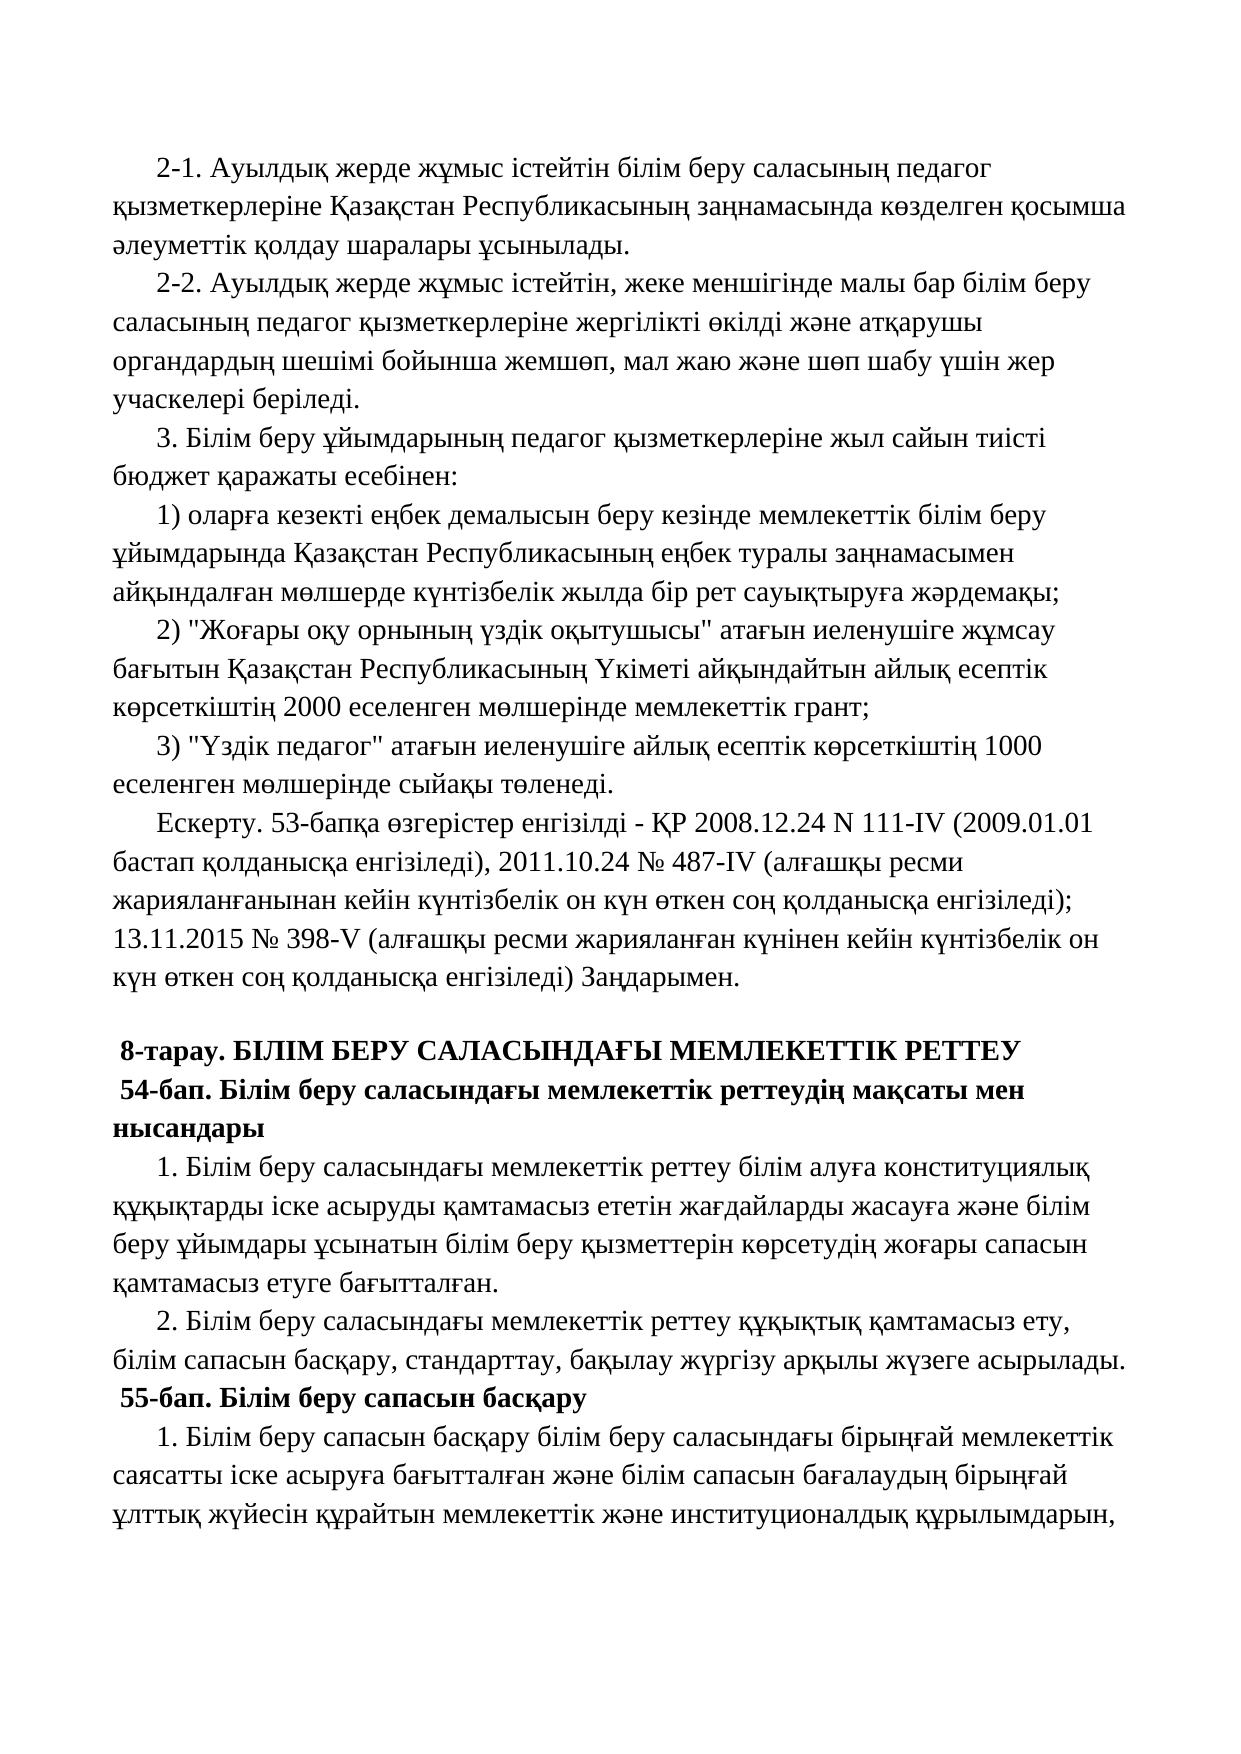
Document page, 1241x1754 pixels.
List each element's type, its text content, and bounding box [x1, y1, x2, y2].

text 8-тарау. БІЛІМ БЕРУ САЛАСЫНДАҒЫ МЕМЛЕКЕТТІК РЕТТЕУ [112, 1033, 1128, 1067]
text 1. Білім беру саласындағы мемлекеттік реттеу білім алуға конституциялық құқықтарды іске асыруды қамтамасыз ететін жағдайларды жасауға және білім беру ұйымдары ұсынатын білім беру қызметтерін көрсетудің жоғары сапасын қамтамасыз етуге бағытталған. [112, 1149, 1128, 1298]
text 3) "Үздік педагог" атағын иеленушіге айлық есептік көрсеткіштің 1000 еселенген мөлшерінде сыйақы төленеді. [112, 728, 1128, 800]
text 54-бап. Білім беру саласындағы мемлекеттік реттеудің мақсаты мен нысандары [112, 1072, 1128, 1144]
text Ескерту. 53-бапқа өзгерістер енгізілді - ҚР 2008.12.24 N 111-IV (2009.01.01 бастап қолданысқа енгізіледі), 2011.10.24 № 487-ІV (алғашқы ресми жарияланғанынан кейін күнтiзбелiк он күн өткен соң қолданысқа енгiзiледi); 13.11.2015 № 398-V (алғашқы ресми жарияланған күнінен кейін күнтізбелік он күн өткен соң қолданысқа енгізіледі) Заңдарымен. [112, 805, 1128, 1029]
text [112, 1419, 1128, 1529]
text 3. Білім беру ұйымдарының педагог қызметкерлеріне жыл сайын тиісті бюджет қаражаты есебінен: [112, 420, 1128, 492]
text 2-2. Ауылдық жерде жұмыс істейтін, жеке меншігінде малы бар білім беру саласының педагог қызметкерлеріне жергілікті өкілді және атқарушы органдардың шешімі бойынша жемшөп, мал жаю және шөп шабу үшін жер учаскелері беріледі. [112, 266, 1128, 415]
text 2-1. Ауылдық жерде жұмыс істейтін білім беру саласының педагог қызметкерлеріне Қазақстан Республикасының заңнамасында көзделген қосымша әлеуметтік қолдау шаралары ұсынылады. [112, 150, 1128, 261]
text 1) оларға кезекті еңбек демалысын беру кезінде мемлекеттік білім беру ұйымдарында Қазақстан Республикасының еңбек туралы заңнамасымен айқындалған мөлшерде күнтізбелік жылда бір рет сауықтыруға жәрдемақы; [112, 497, 1128, 607]
text 2) "Жоғары оқу орнының үздік оқытушысы" атағын иеленушіге жұмсау бағытын Қазақстан Республикасының Үкіметі айқындайтын айлық есептік көрсеткіштің 2000 еселенген мөлшерінде мемлекеттік грант; [112, 612, 1128, 723]
text 55-бап. Білім беру сапасын басқару [112, 1380, 1128, 1414]
text 2. Білім беру саласындағы мемлекеттік реттеу құқықтық қамтамасыз ету, білім сапасын басқару, стандарттау, бақылау жүргізу арқылы жүзеге асырылады. [112, 1303, 1128, 1375]
